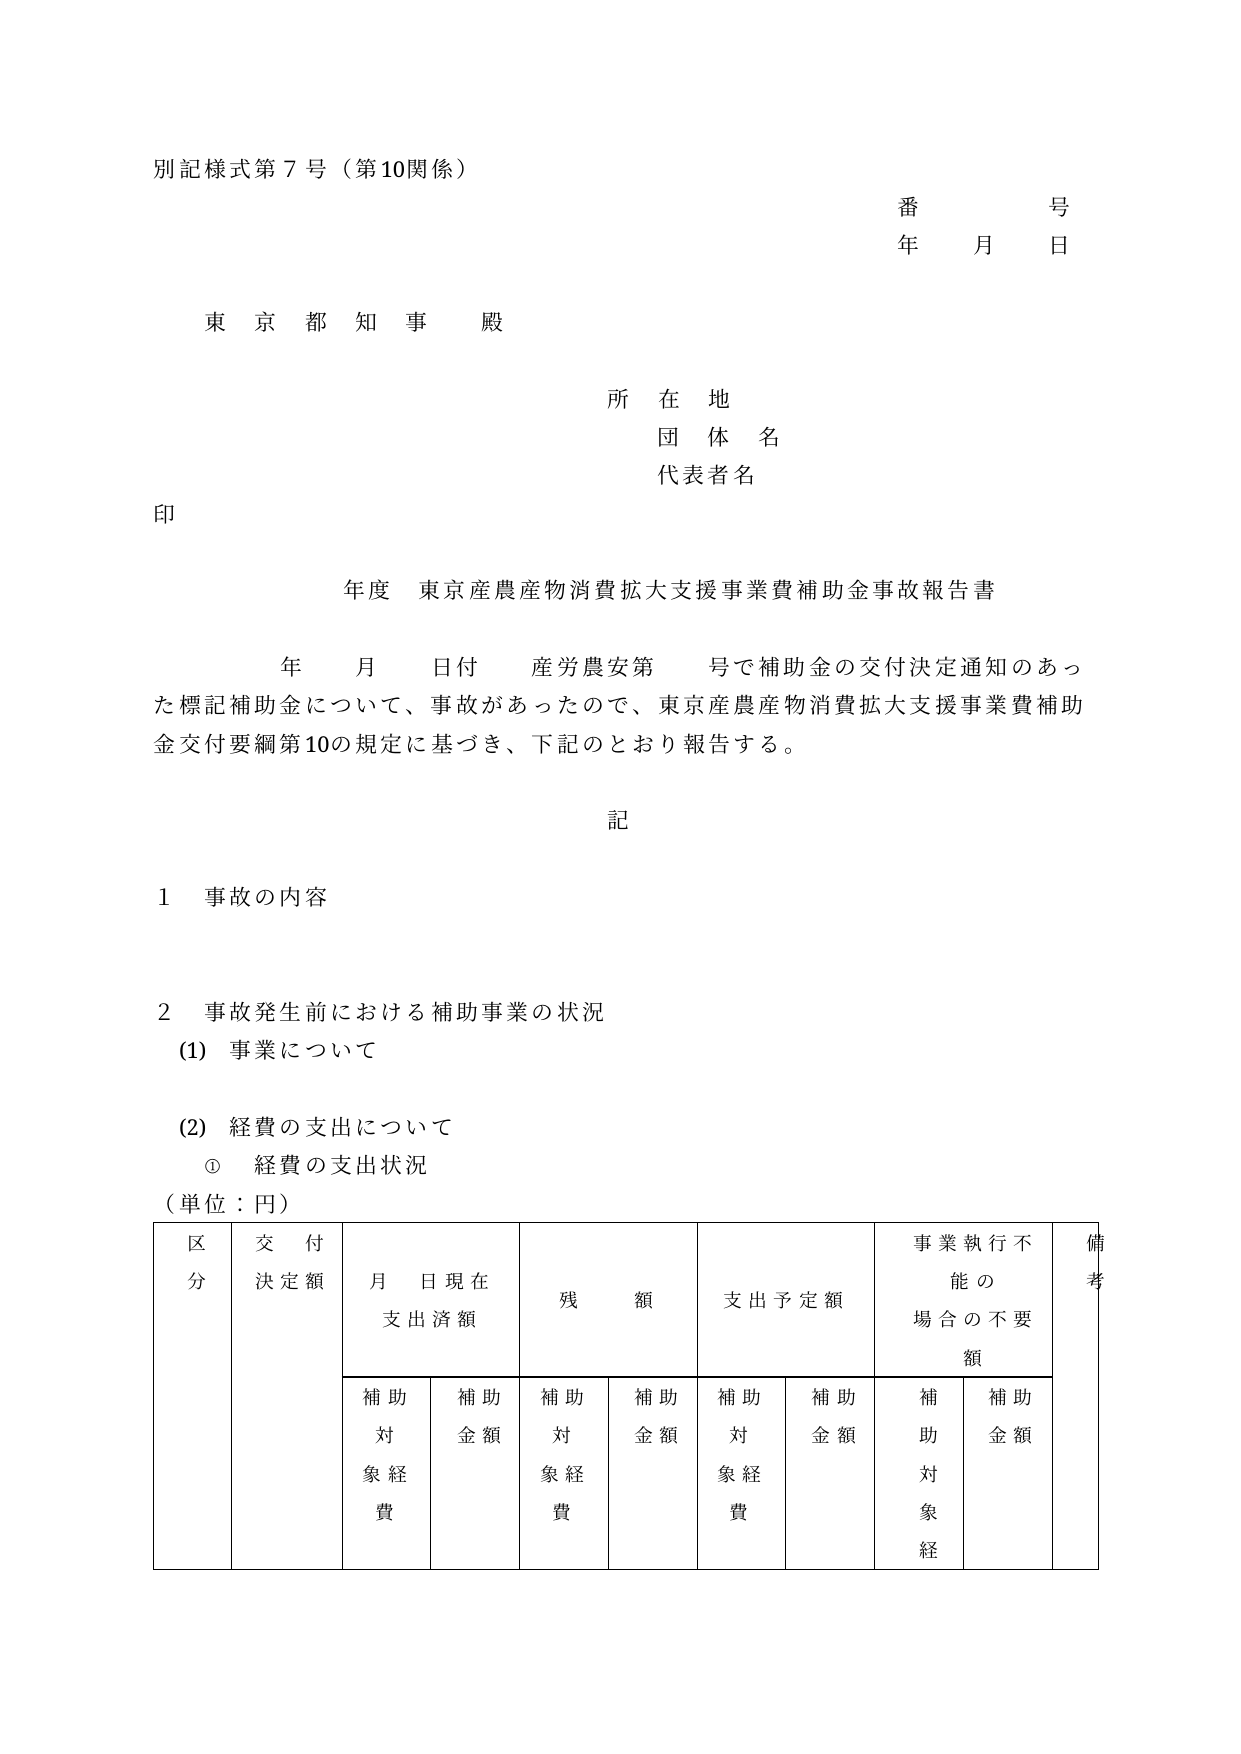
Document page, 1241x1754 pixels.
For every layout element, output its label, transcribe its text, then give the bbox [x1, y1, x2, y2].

text 番 号 [154, 187, 1074, 225]
table_cell 補助 金額 [786, 1378, 874, 1569]
table_cell 補助 金額 [609, 1378, 697, 1569]
text 記 [154, 800, 1086, 839]
table_header 区分 [154, 1223, 231, 1569]
table_header 支出予定額 [698, 1223, 874, 1376]
text 代表者名 印 [154, 455, 1086, 532]
table_cell 補助 金額 [964, 1378, 1052, 1569]
text 年 月 日 [154, 225, 1074, 264]
text (2)経費の支出について [154, 1107, 1086, 1145]
text (1)事業について [154, 1030, 1086, 1069]
table_header 月 日現在 支出済額 [343, 1223, 519, 1376]
table_header 備考 [1053, 1223, 1098, 1569]
table_cell 補助対 象経費 [343, 1378, 430, 1569]
table_header 事業執行不能の 場合の不要額 [875, 1223, 1052, 1376]
text 団 体 名 [154, 417, 1086, 455]
table_cell 補助対 象経費 [875, 1378, 963, 1569]
text 東 京 都 知 事 殿 [154, 302, 1086, 340]
text 所 在 地 [154, 379, 1086, 417]
text 年 月 日付 産労農安第 号で補助金の交付決定通知のあった標記補助金について、事故があったので、東京産農産物消費拡大支援事業費補助金交付要綱第10の規定に基づき、下記のとおり報告する。 [154, 647, 1086, 762]
text 年度 東京産農産物消費拡大支援事業費補助金事故報告書 [154, 570, 1086, 609]
table_cell 補助 金額 [431, 1378, 519, 1569]
text 別記様式第７号（第10関係） [154, 149, 1086, 187]
table_cell 補助対 象経費 [520, 1378, 608, 1569]
text ２ 事故発生前における補助事業の状況 [154, 992, 1086, 1030]
table_header 残 額 [520, 1223, 697, 1376]
table_cell 補助対 象経費 [698, 1378, 785, 1569]
text １ 事故の内容 [154, 877, 1086, 915]
table_header 交 付 決定額 [232, 1223, 342, 1569]
text ① 経費の支出状況 （単位：円） [154, 1145, 1086, 1222]
